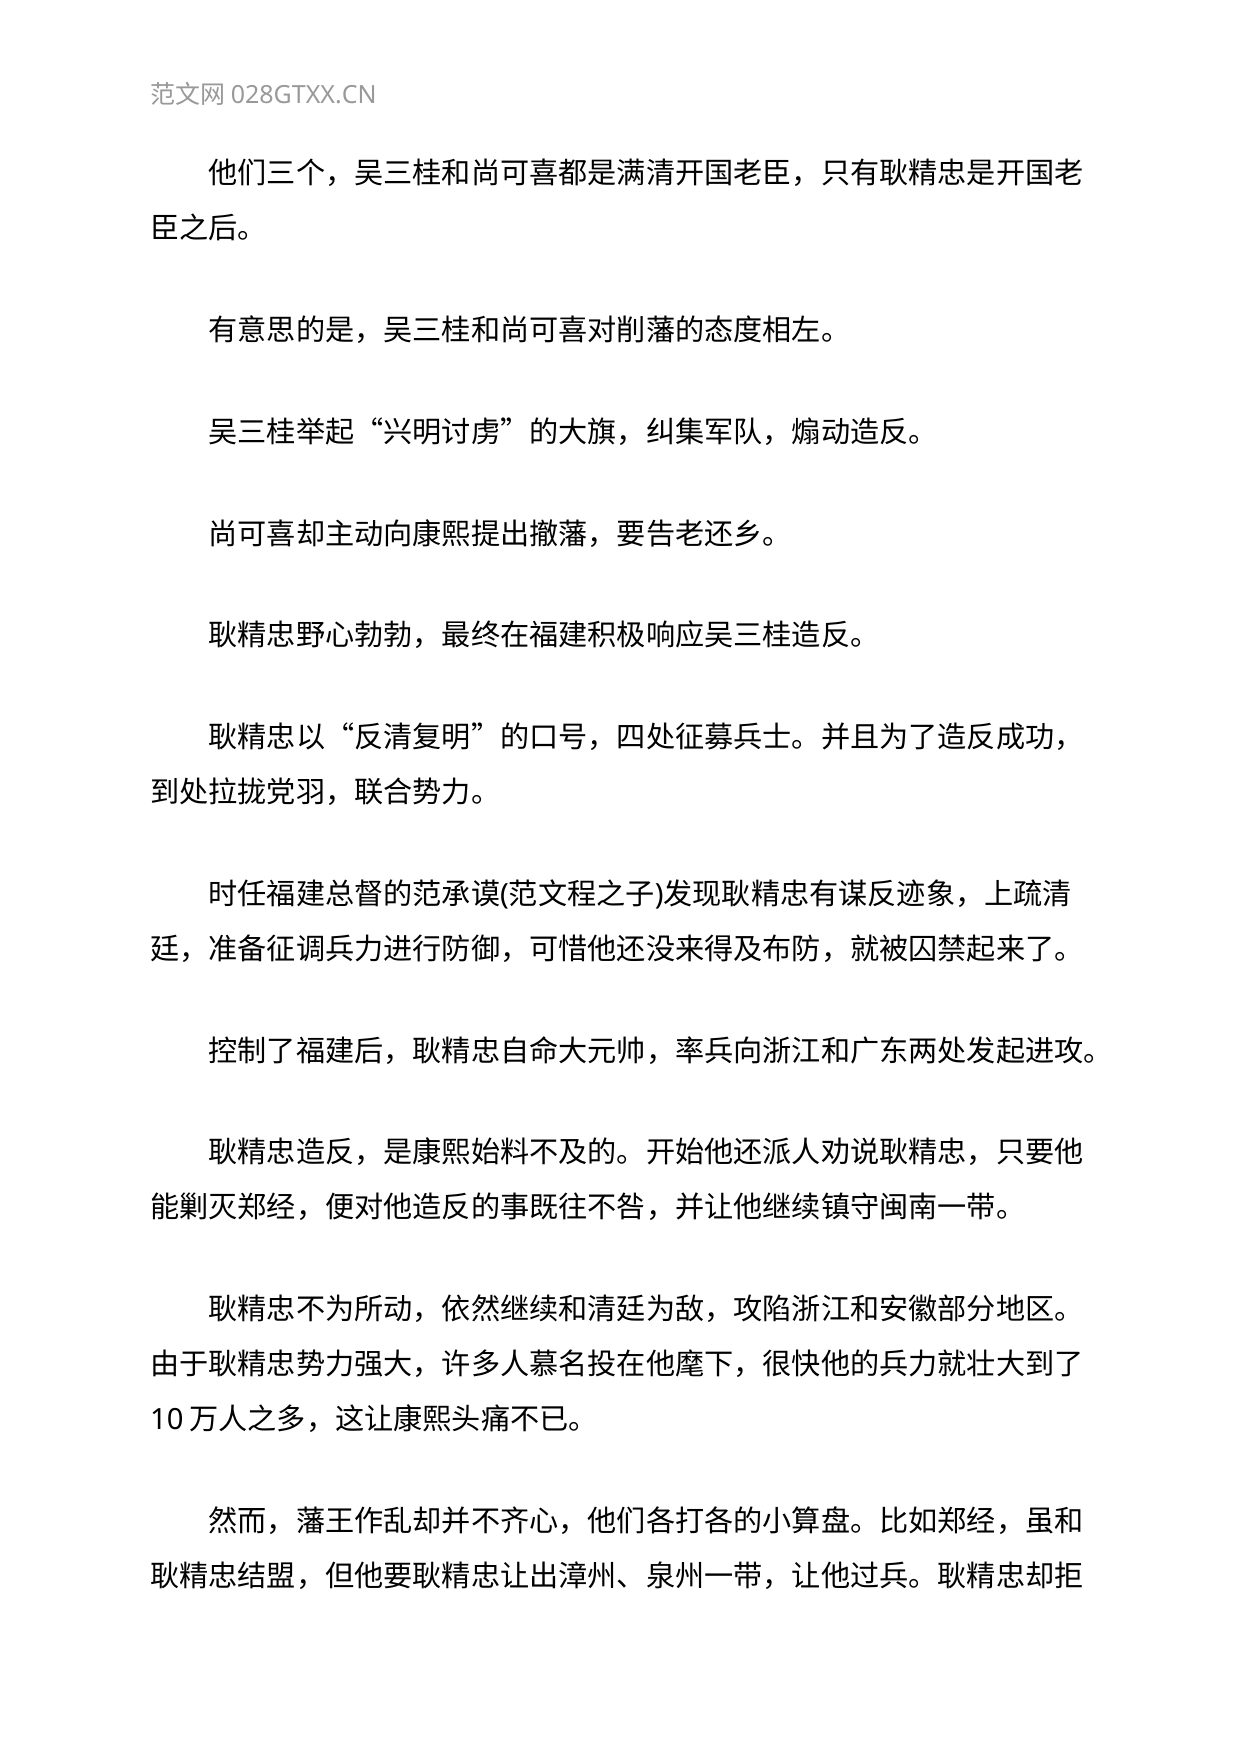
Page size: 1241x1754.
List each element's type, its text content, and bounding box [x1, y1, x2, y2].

text 耿精忠造反，是康熙始料不及的。开始他还派人劝说耿精忠，只要他能剿灭郑经，便对他造反的事既往不咎，并让他继续镇守闽南一带。 [150, 1129, 1090, 1226]
text 耿精忠不为所动，依然继续和清廷为敌，攻陷浙江和安徽部分地区。由于耿精忠势力强大，许多人慕名投在他麾下，很快他的兵力就壮大到了10万人之多，这让康熙头痛不已。 [150, 1286, 1090, 1438]
text 吴三桂举起“兴明讨虏”的大旗，纠集军队，煽动造反。 [150, 408, 1090, 451]
text 耿精忠野心勃勃，最终在福建积极响应吴三桂造反。 [150, 612, 1090, 654]
text 耿精忠以“反清复明”的口号，四处征募兵士。并且为了造反成功，到处拉拢党羽，联合势力。 [150, 714, 1090, 811]
text 时任福建总督的范承谟(范文程之子)发现耿精忠有谋反迹象，上疏清廷，准备征调兵力进行防御，可惜他还没来得及布防，就被囚禁起来了。 [150, 870, 1090, 968]
text 控制了福建后，耿精忠自命大元帅，率兵向浙江和广东两处发起进攻。 [150, 1027, 1090, 1069]
text 有意思的是，吴三桂和尚可喜对削藩的态度相左。 [150, 307, 1090, 349]
text 尚可喜却主动向康熙提出撤藩，要告老还乡。 [150, 510, 1090, 552]
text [150, 1497, 1090, 1594]
text 他们三个，吴三桂和尚可喜都是满清开国老臣，只有耿精忠是开国老臣之后。 [150, 150, 1090, 247]
